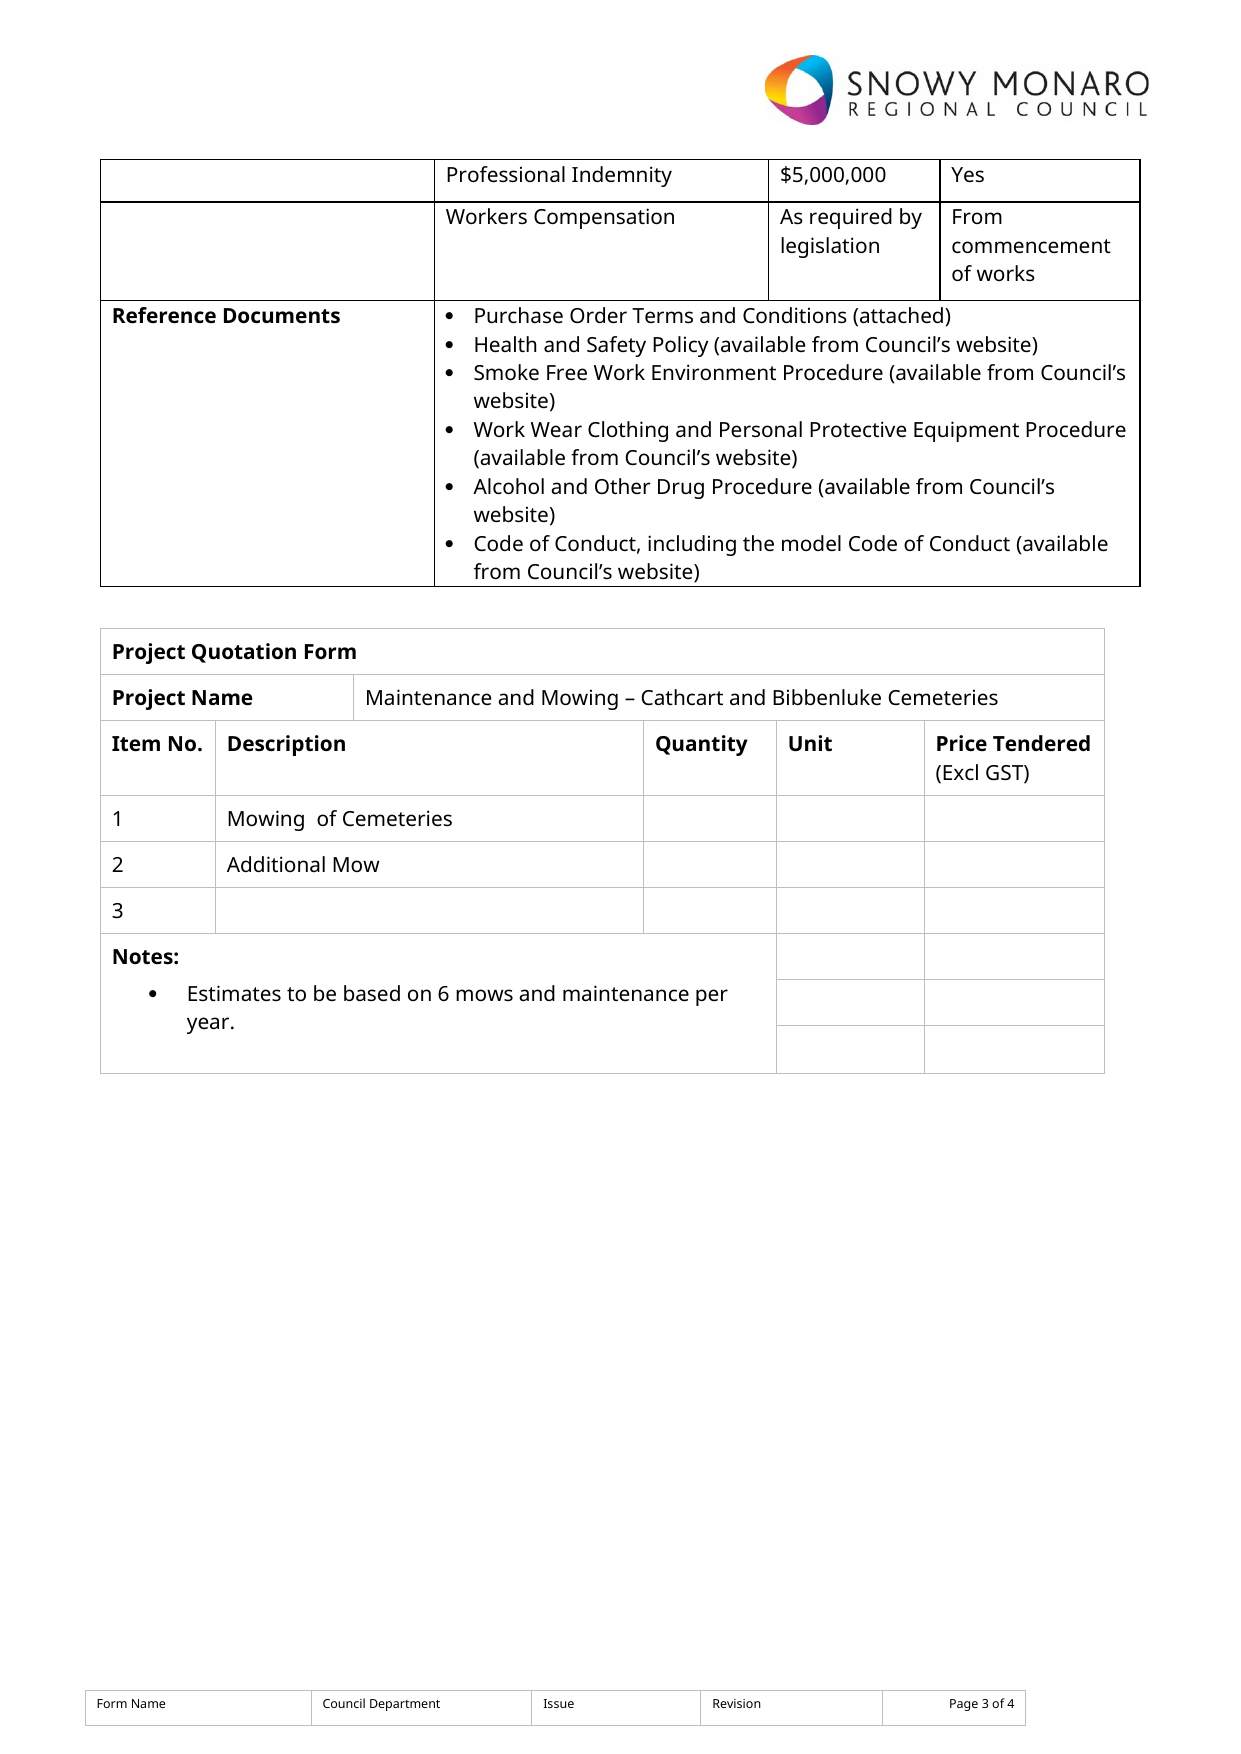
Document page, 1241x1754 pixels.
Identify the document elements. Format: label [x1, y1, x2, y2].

picture [764, 55, 1149, 125]
table_cell [89, 158, 1152, 1651]
